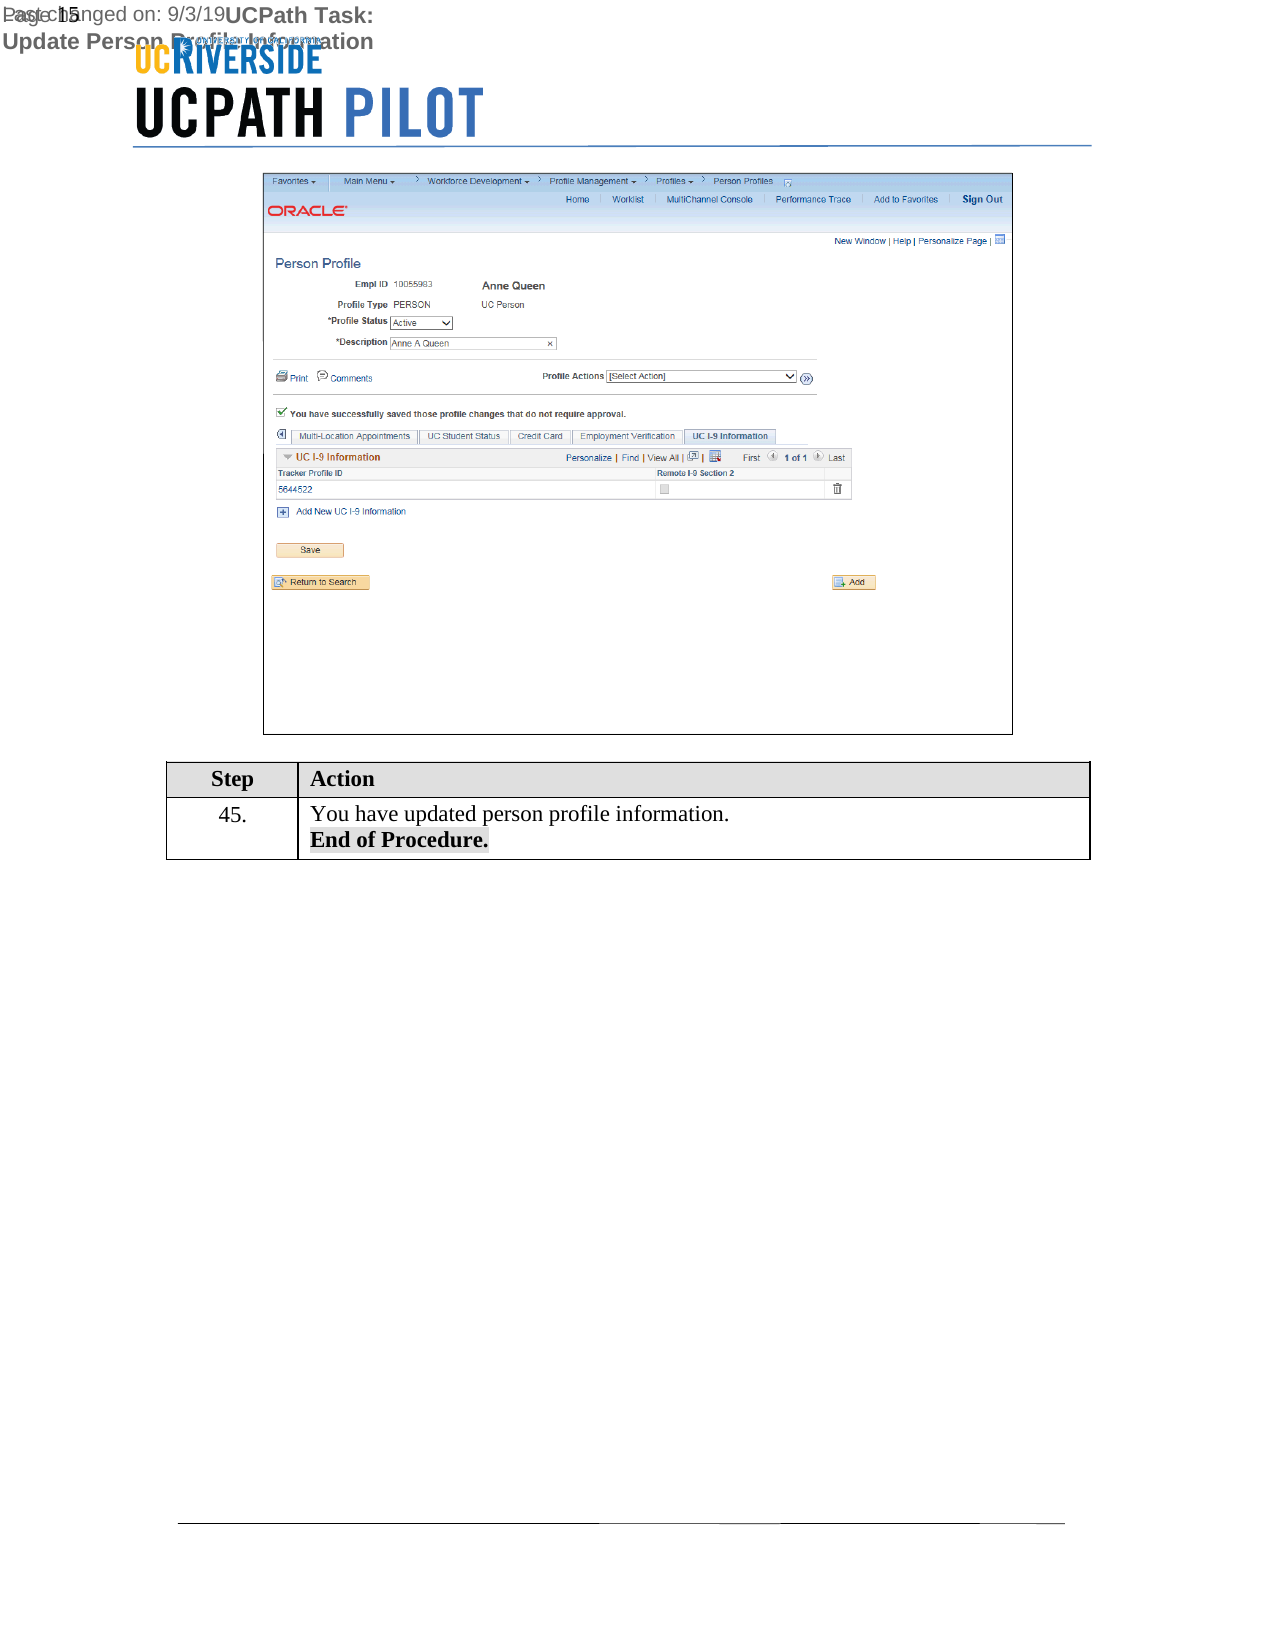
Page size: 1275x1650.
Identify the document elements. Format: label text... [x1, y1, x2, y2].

table_cell 45. [167, 798, 297, 859]
picture [126, 27, 491, 145]
table_cell You have updated person profile information. End of Procedure. [299, 798, 1089, 859]
table_header Action [299, 763, 1089, 797]
picture [264, 174, 1012, 734]
table_header Step [167, 763, 297, 797]
